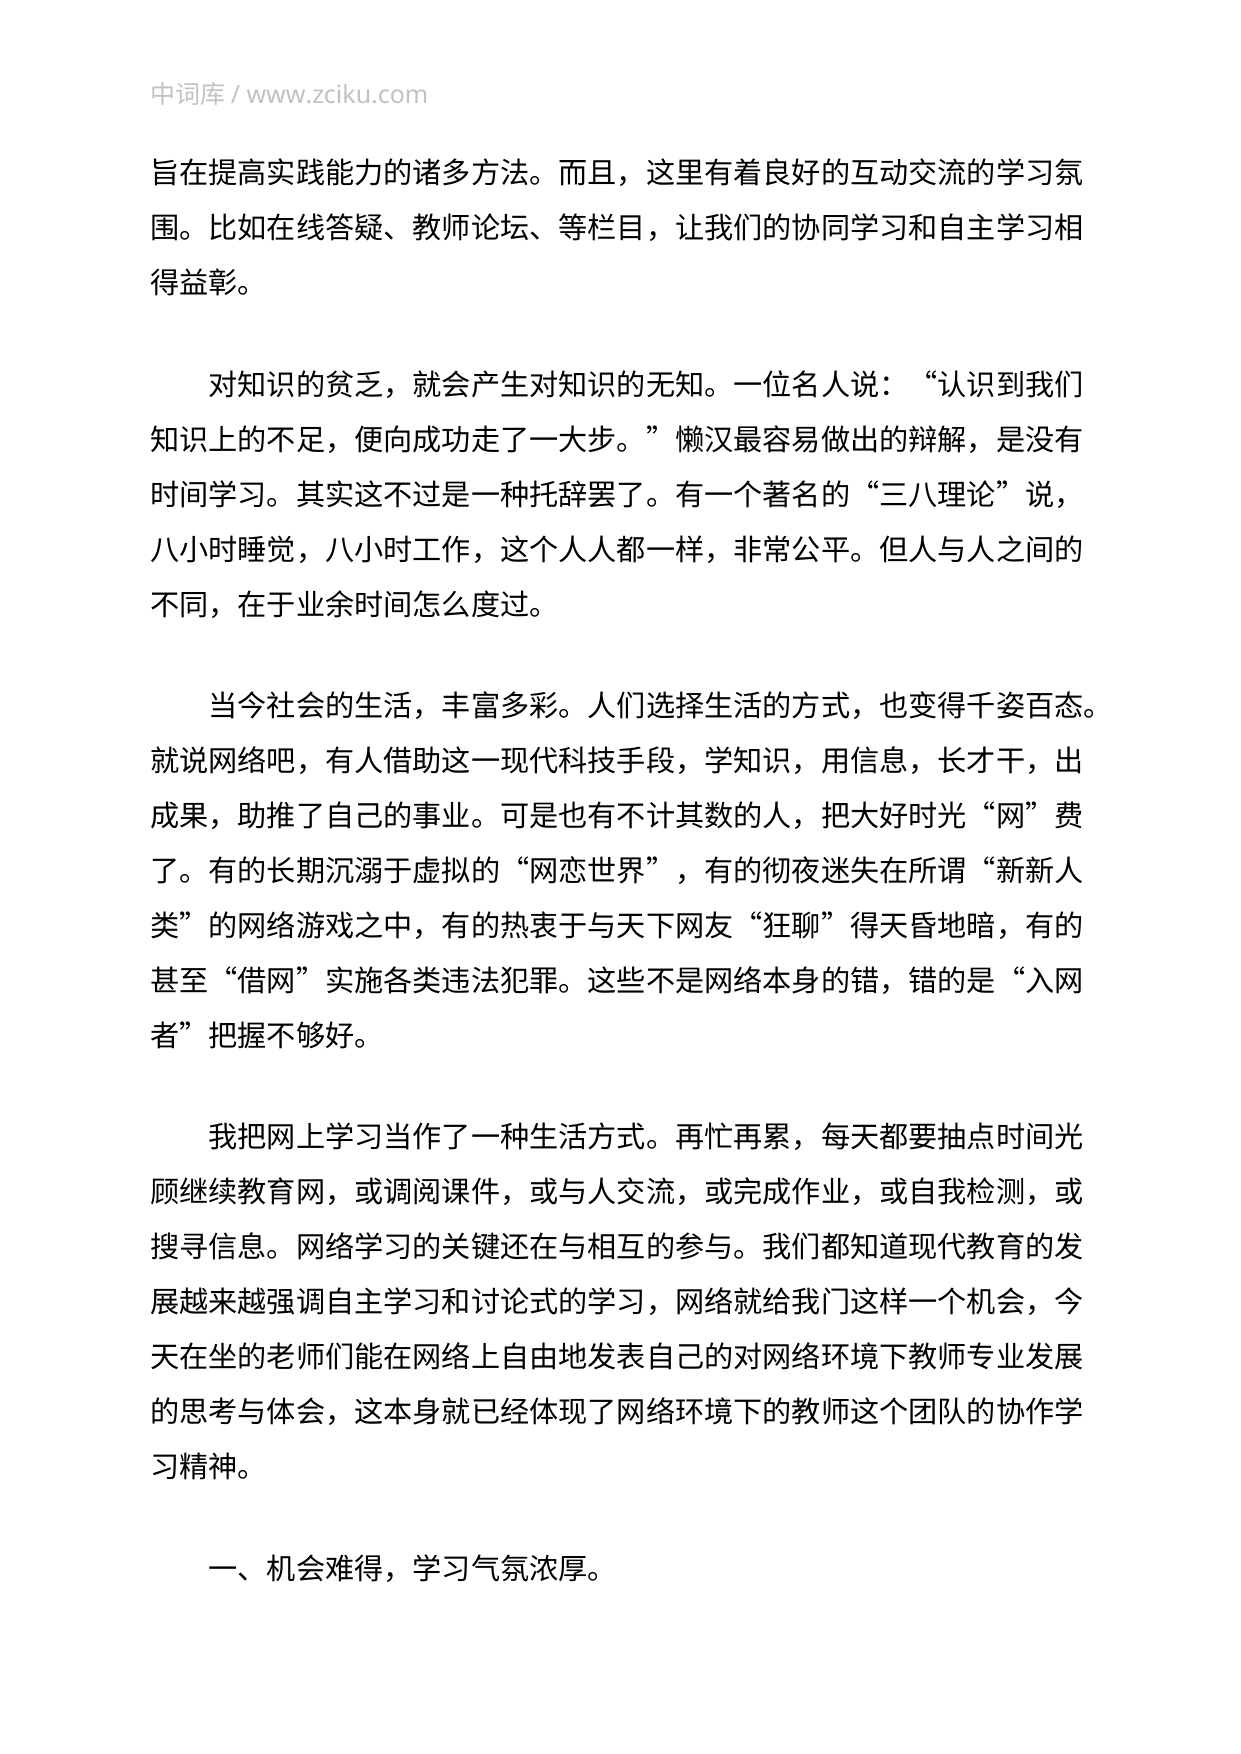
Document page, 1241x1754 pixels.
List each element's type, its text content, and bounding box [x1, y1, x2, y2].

text 我把网上学习当作了一种生活方式。再忙再累，每天都要抽点时间光顾继续教育网，或调阅课件，或与人交流，或完成作业，或自我检测，或搜寻信息。网络学习的关键还在与相互的参与。我们都知道现代教育的发展越来越强调自主学习和讨论式的学习，网络就给我门这样一个机会，今天在坐的老师们能在网络上自由地发表自己的对网络环境下教师专业发展的思考与体会，这本身就已经体现了网络环境下的教师这个团队的协作学习精神。 [150, 1114, 1090, 1486]
text 当今社会的生活，丰富多彩。人们选择生活的方式，也变得千姿百态。就说网络吧，有人借助这一现代科技手段，学知识，用信息，长才干，出成果，助推了自己的事业。可是也有不计其数的人，把大好时光“网”费了。有的长期沉溺于虚拟的“网恋世界”，有的彻夜迷失在所谓“新新人类”的网络游戏之中，有的热衷于与天下网友“狂聊”得天昏地暗，有的甚至“借网”实施各类违法犯罪。这些不是网络本身的错，错的是“入网者”把握不够好。 [150, 683, 1090, 1054]
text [150, 150, 1090, 302]
text 一、机会难得，学习气氛浓厚。 [150, 1545, 1090, 1587]
text 对知识的贫乏，就会产生对知识的无知。一位名人说：“认识到我们知识上的不足，便向成功走了一大步。”懒汉最容易做出的辩解，是没有时间学习。其实这不过是一种托辞罢了。有一个著名的“三八理论”说，八小时睡觉，八小时工作，这个人人都一样，非常公平。但人与人之间的不同，在于业余时间怎么度过。 [150, 362, 1090, 623]
